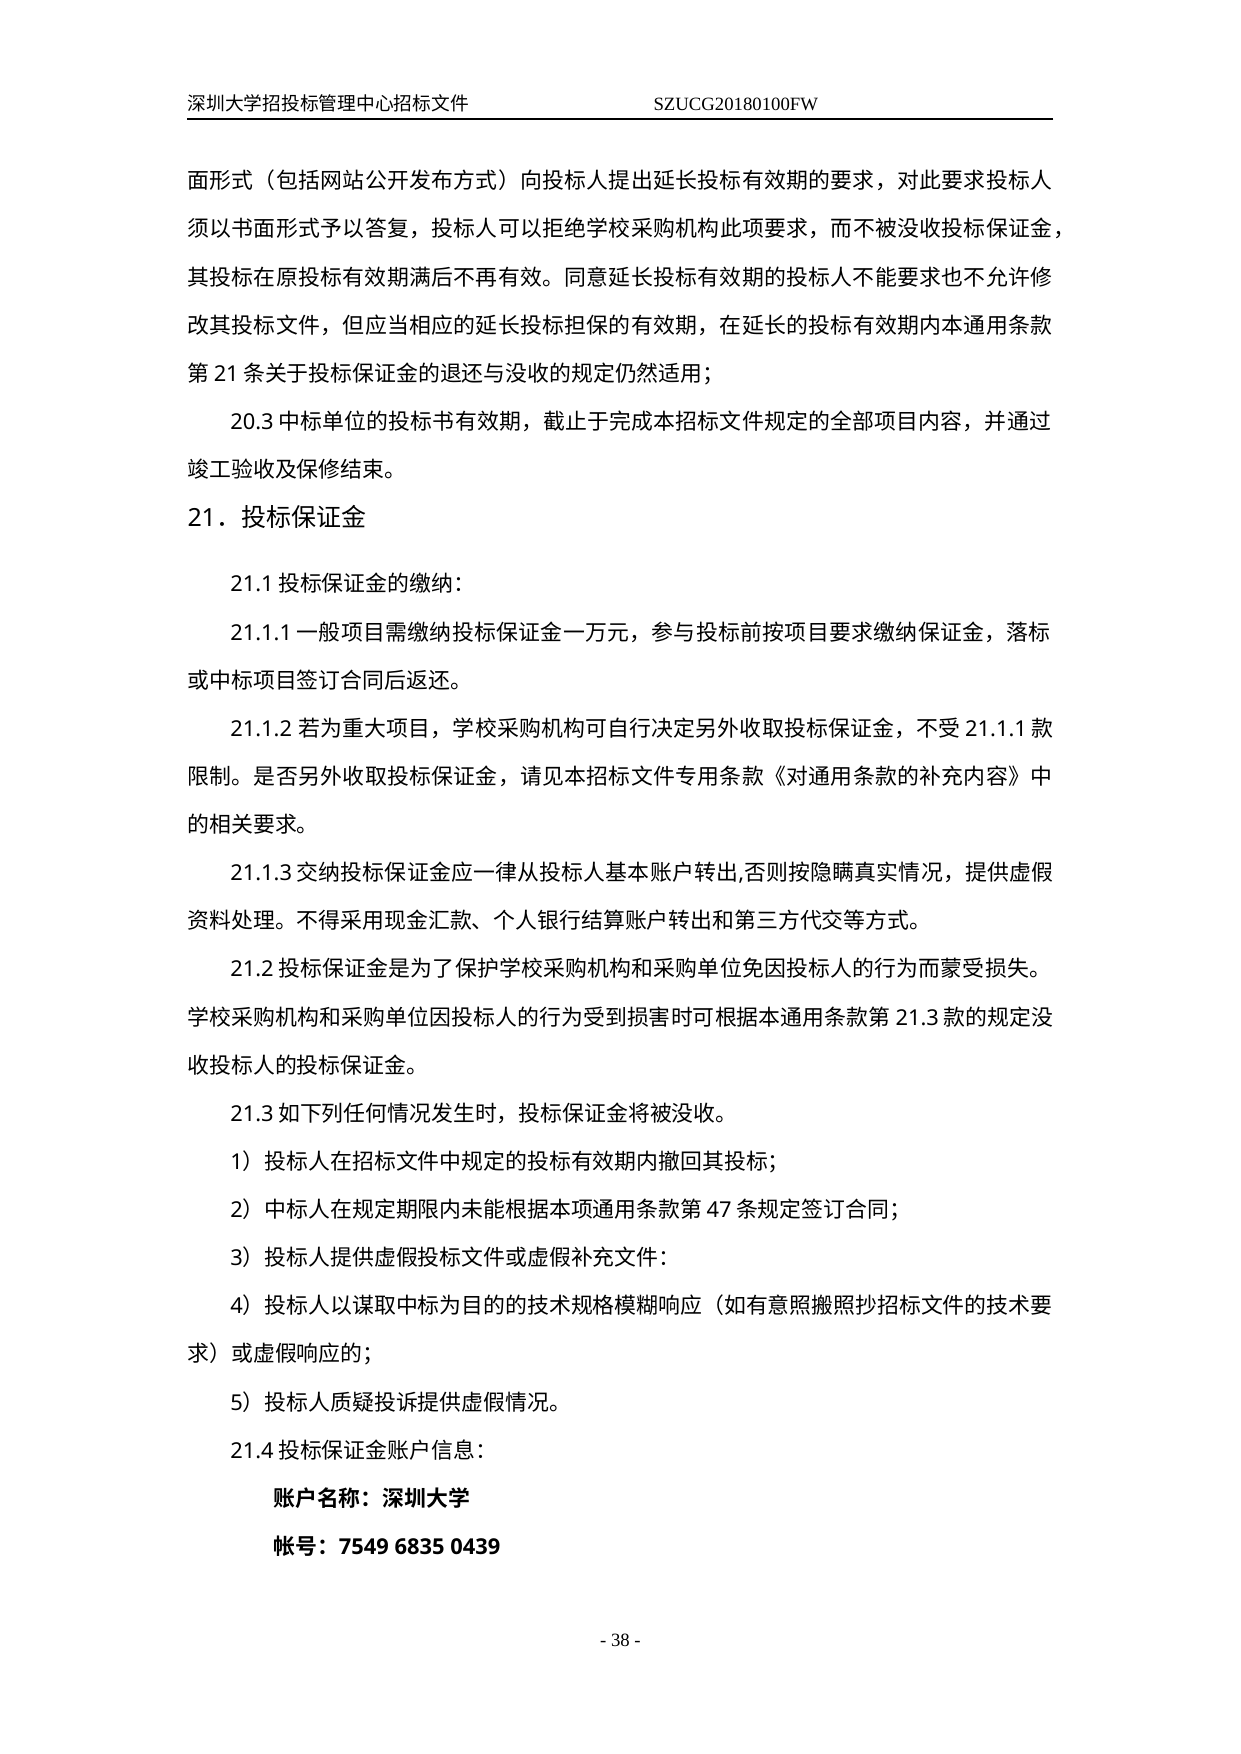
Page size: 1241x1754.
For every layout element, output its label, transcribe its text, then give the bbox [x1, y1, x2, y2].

text 账户名称：深圳大学 [187, 1473, 1053, 1521]
text 2）中标人在规定期限内未能根据本项通用条款第47条规定签订合同； [187, 1184, 1053, 1232]
text 1）投标人在招标文件中规定的投标有效期内撤回其投标； [187, 1136, 1053, 1184]
text 21．投标保证金 [187, 492, 1053, 540]
text 20.3中标单位的投标书有效期，截止于完成本招标文件规定的全部项目内容，并通过竣工验收及保修结束。 [187, 396, 1053, 492]
text 21.1.2 若为重大项目，学校采购机构可自行决定另外收取投标保证金，不受21.1.1款限制。是否另外收取投标保证金，请见本招标文件专用条款《对通用条款的补充内容》中的相关要求。 [187, 703, 1053, 847]
text 21.1.1一般项目需缴纳投标保证金一万元，参与投标前按项目要求缴纳保证金，落标或中标项目签订合同后返还。 [187, 606, 1053, 703]
text 帐号：7549 6835 0439 [187, 1521, 1053, 1569]
text 5）投标人质疑投诉提供虚假情况。 [187, 1376, 1053, 1424]
text 21.3如下列任何情况发生时，投标保证金将被没收。 [187, 1088, 1053, 1136]
text 21.1投标保证金的缴纳： [187, 558, 1053, 606]
text 21.1.3交纳投标保证金应一律从投标人基本账户转出,否则按隐瞒真实情况，提供虚假资料处理。不得采用现金汇款、个人银行结算账户转出和第三方代交等方式。 [187, 847, 1053, 943]
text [187, 155, 1053, 396]
text 21.2投标保证金是为了保护学校采购机构和采购单位免因投标人的行为而蒙受损失。学校采购机构和采购单位因投标人的行为受到损害时可根据本通用条款第21.3款的规定没收投标人的投标保证金。 [187, 943, 1053, 1088]
text 4）投标人以谋取中标为目的的技术规格模糊响应（如有意照搬照抄招标文件的技术要求）或虚假响应的； [187, 1280, 1053, 1376]
text 3）投标人提供虚假投标文件或虚假补充文件： [187, 1232, 1053, 1280]
text 21.4投标保证金账户信息： [187, 1424, 1053, 1473]
